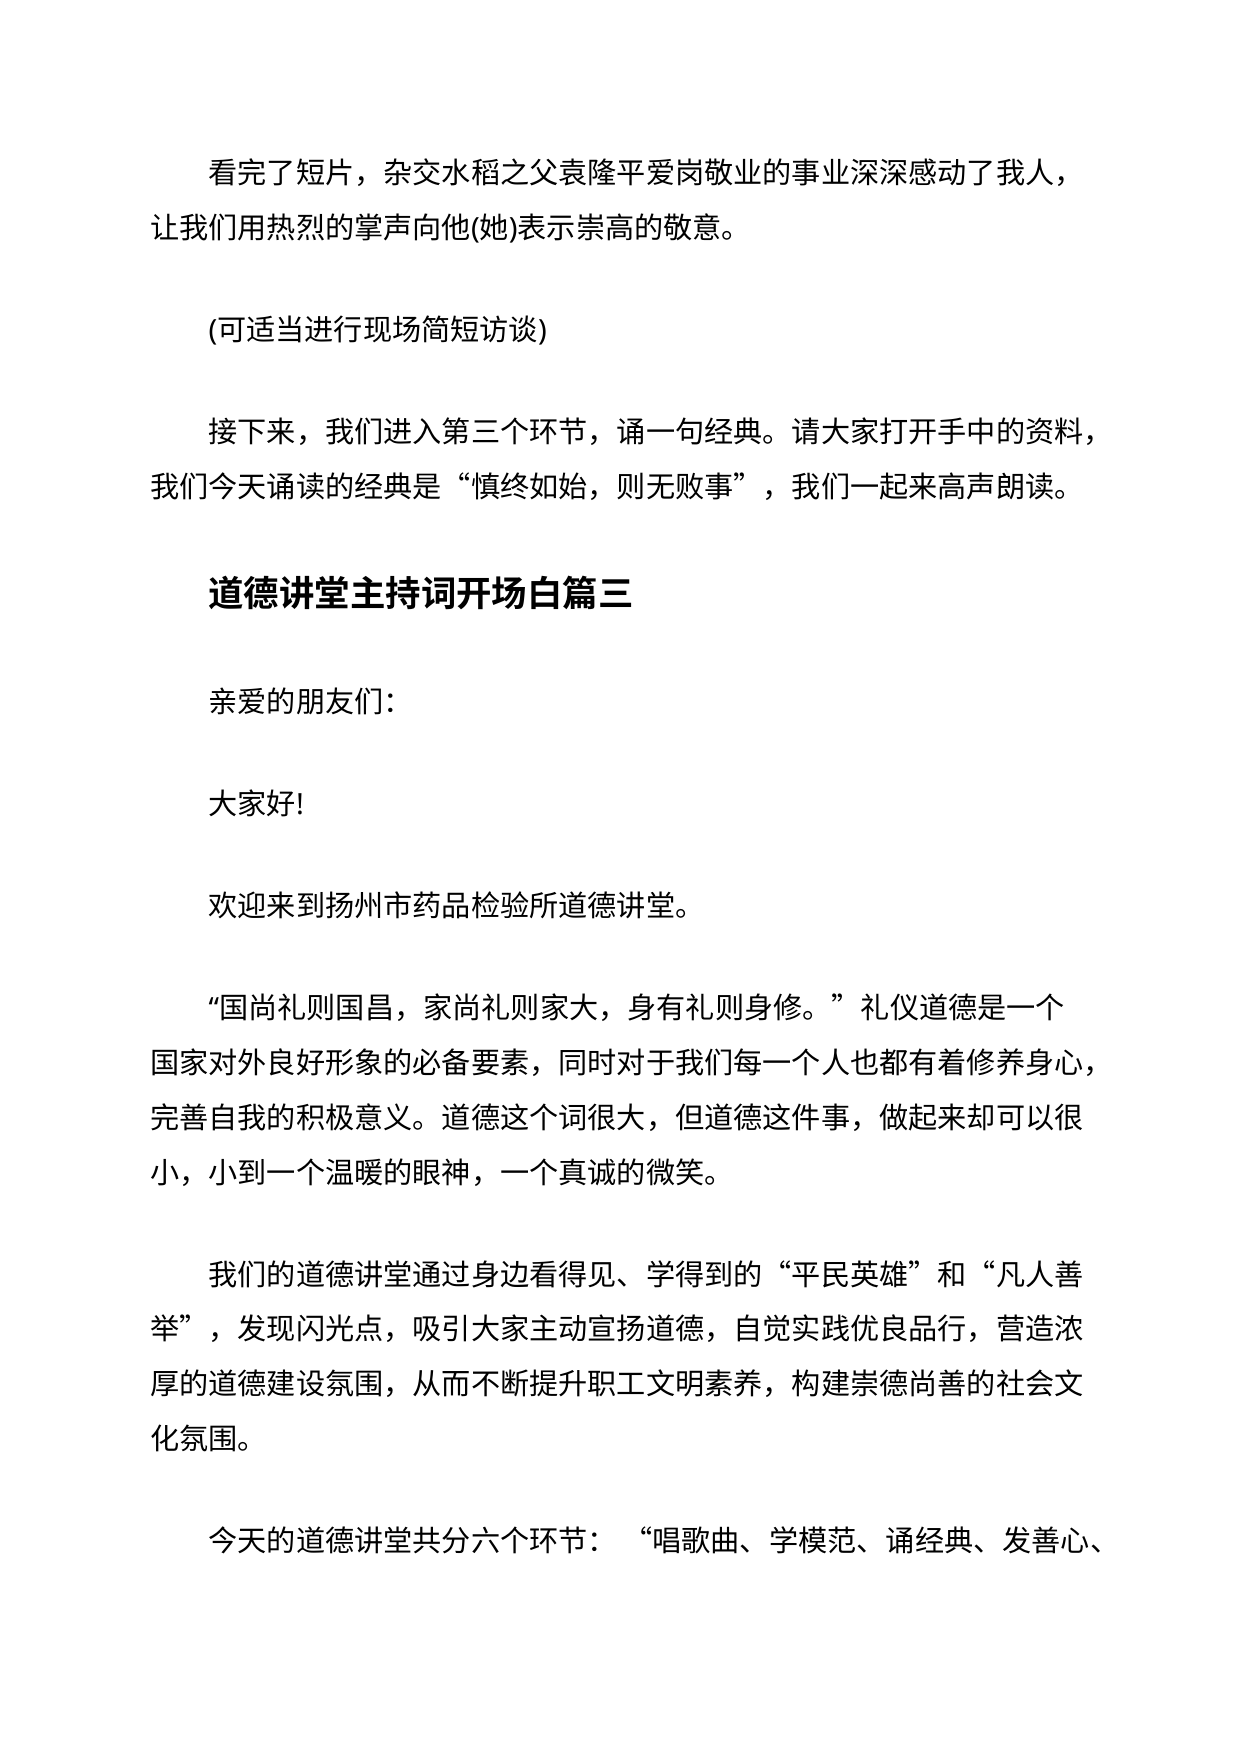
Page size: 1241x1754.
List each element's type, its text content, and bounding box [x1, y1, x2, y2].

text 接下来，我们进入第三个环节，诵一句经典。请大家打开手中的资料，我们今天诵读的经典是“慎终如始，则无败事”，我们一起来高声朗读。 [150, 409, 1090, 506]
text 欢迎来到扬州市药品检验所道德讲堂。 [150, 883, 1090, 925]
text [150, 1517, 1090, 1560]
text “国尚礼则国昌，家尚礼则家大，身有礼则身修。”礼仪道德是一个国家对外良好形象的必备要素，同时对于我们每一个人也都有着修养身心，完善自我的积极意义。道德这个词很大，但道德这件事，做起来却可以很小，小到一个温暖的眼神，一个真诚的微笑。 [150, 984, 1090, 1192]
text 亲爱的朋友们： [150, 679, 1090, 721]
text 看完了短片，杂交水稻之父袁隆平爱岗敬业的事业深深感动了我人，让我们用热烈的掌声向他(她)表示崇高的敬意。 [150, 150, 1090, 247]
text 我们的道德讲堂通过身边看得见、学得到的“平民英雄”和“凡人善举”，发现闪光点，吸引大家主动宣扬道德，自觉实践优良品行，营造浓厚的道德建设氛围，从而不断提升职工文明素养，构建崇德尚善的社会文化氛围。 [150, 1251, 1090, 1458]
text 大家好! [150, 781, 1090, 823]
text 道德讲堂主持词开场白篇三 [150, 566, 1090, 617]
text (可适当进行现场简短访谈) [150, 307, 1090, 349]
